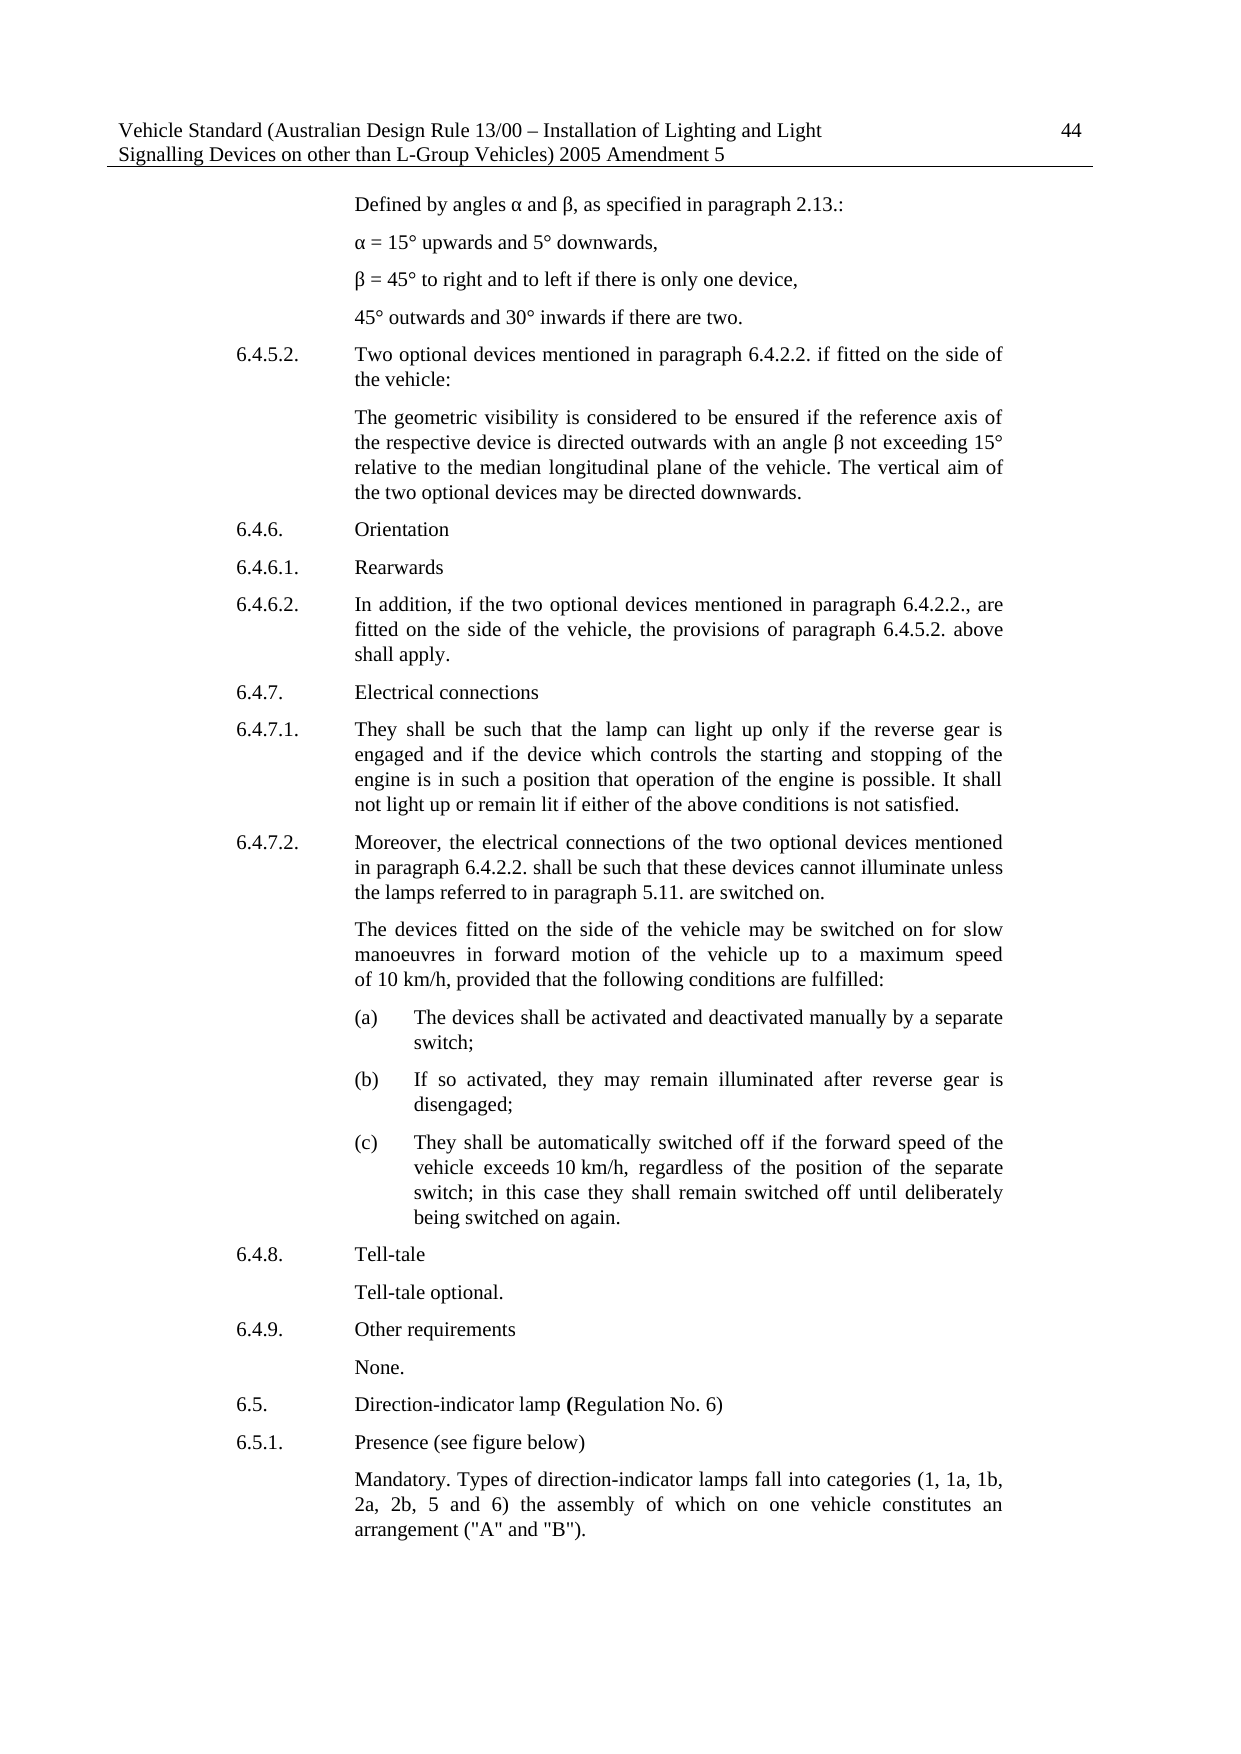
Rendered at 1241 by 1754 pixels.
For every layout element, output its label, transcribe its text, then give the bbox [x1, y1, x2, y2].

text 6.4.5.2. Two optional devices mentioned in paragraph 6.4.2.2. if fitted on the side of the vehicle: [236, 341, 1004, 391]
text 6.4.9. Other requirements [236, 1316, 1004, 1341]
text 6.4.7. Electrical connections [236, 679, 1004, 704]
text None. [354, 1354, 1004, 1379]
text Defined by angles α and β, as specified in paragraph 2.13.: [236, 191, 1004, 216]
text 6.4.6. Orientation [236, 516, 1004, 541]
text 6.4.6.2. In addition, if the two optional devices mentioned in paragraph 6.4.2.2., are fitted on the side of the vehicle, the provisions of paragraph 6.4.5.2. above shall apply. [236, 591, 1004, 666]
text β = 45° to right and to left if there is only one device, [236, 266, 1004, 291]
text α = 15° upwards and 5° downwards, [236, 229, 1004, 254]
text 6.5. Direction-indicator lamp (Regulation No. 6) [236, 1391, 1004, 1416]
text 6.4.8. Tell-tale [236, 1241, 1004, 1266]
text (b) If so activated, they may remain illuminated after reverse gear is disengaged; [354, 1066, 1004, 1116]
text 6.5.1. Presence (see figure below) [236, 1429, 1004, 1454]
text Tell-tale optional. [354, 1279, 1004, 1304]
text Mandatory. Types of direction-indicator lamps fall into categories (1, 1a, 1b, 2a, 2b, 5 and 6) the assembly of which on one vehicle constitutes an arrangement ("A" and "B"). [236, 1466, 1004, 1541]
text 6.4.6.1. Rearwards [236, 554, 1004, 579]
text The geometric visibility is considered to be ensured if the reference axis of the respective device is directed outwards with an angle β not exceeding 15° relative to the median longitudinal plane of the vehicle. The vertical aim of the two optional devices may be directed downwards. [236, 404, 1004, 504]
text 45° outwards and 30° inwards if there are two. [236, 304, 1004, 329]
text The devices fitted on the side of the vehicle may be switched on for slow manoeuvres in forward motion of the vehicle up to a maximum speed of 10 km/h, provided that the following conditions are fulfilled: [236, 916, 1004, 991]
text 6.4.7.2. Moreover, the electrical connections of the two optional devices mentioned in paragraph 6.4.2.2. shall be such that these devices cannot illuminate unless the lamps referred to in paragraph 5.11. are switched on. [236, 829, 1004, 904]
text (c) They shall be automatically switched off if the forward speed of the vehicle exceeds 10 km/h, regardless of the position of the separate switch; in this case they shall remain switched off until deliberately being switched on again. [354, 1129, 1004, 1229]
text 6.4.7.1. They shall be such that the lamp can light up only if the reverse gear is engaged and if the device which controls the starting and stopping of the engine is in such a position that operation of the engine is possible. It shall not light up or remain lit if either of the above conditions is not satisfied. [236, 716, 1004, 816]
text (a) The devices shall be activated and deactivated manually by a separate switch; [354, 1004, 1004, 1054]
